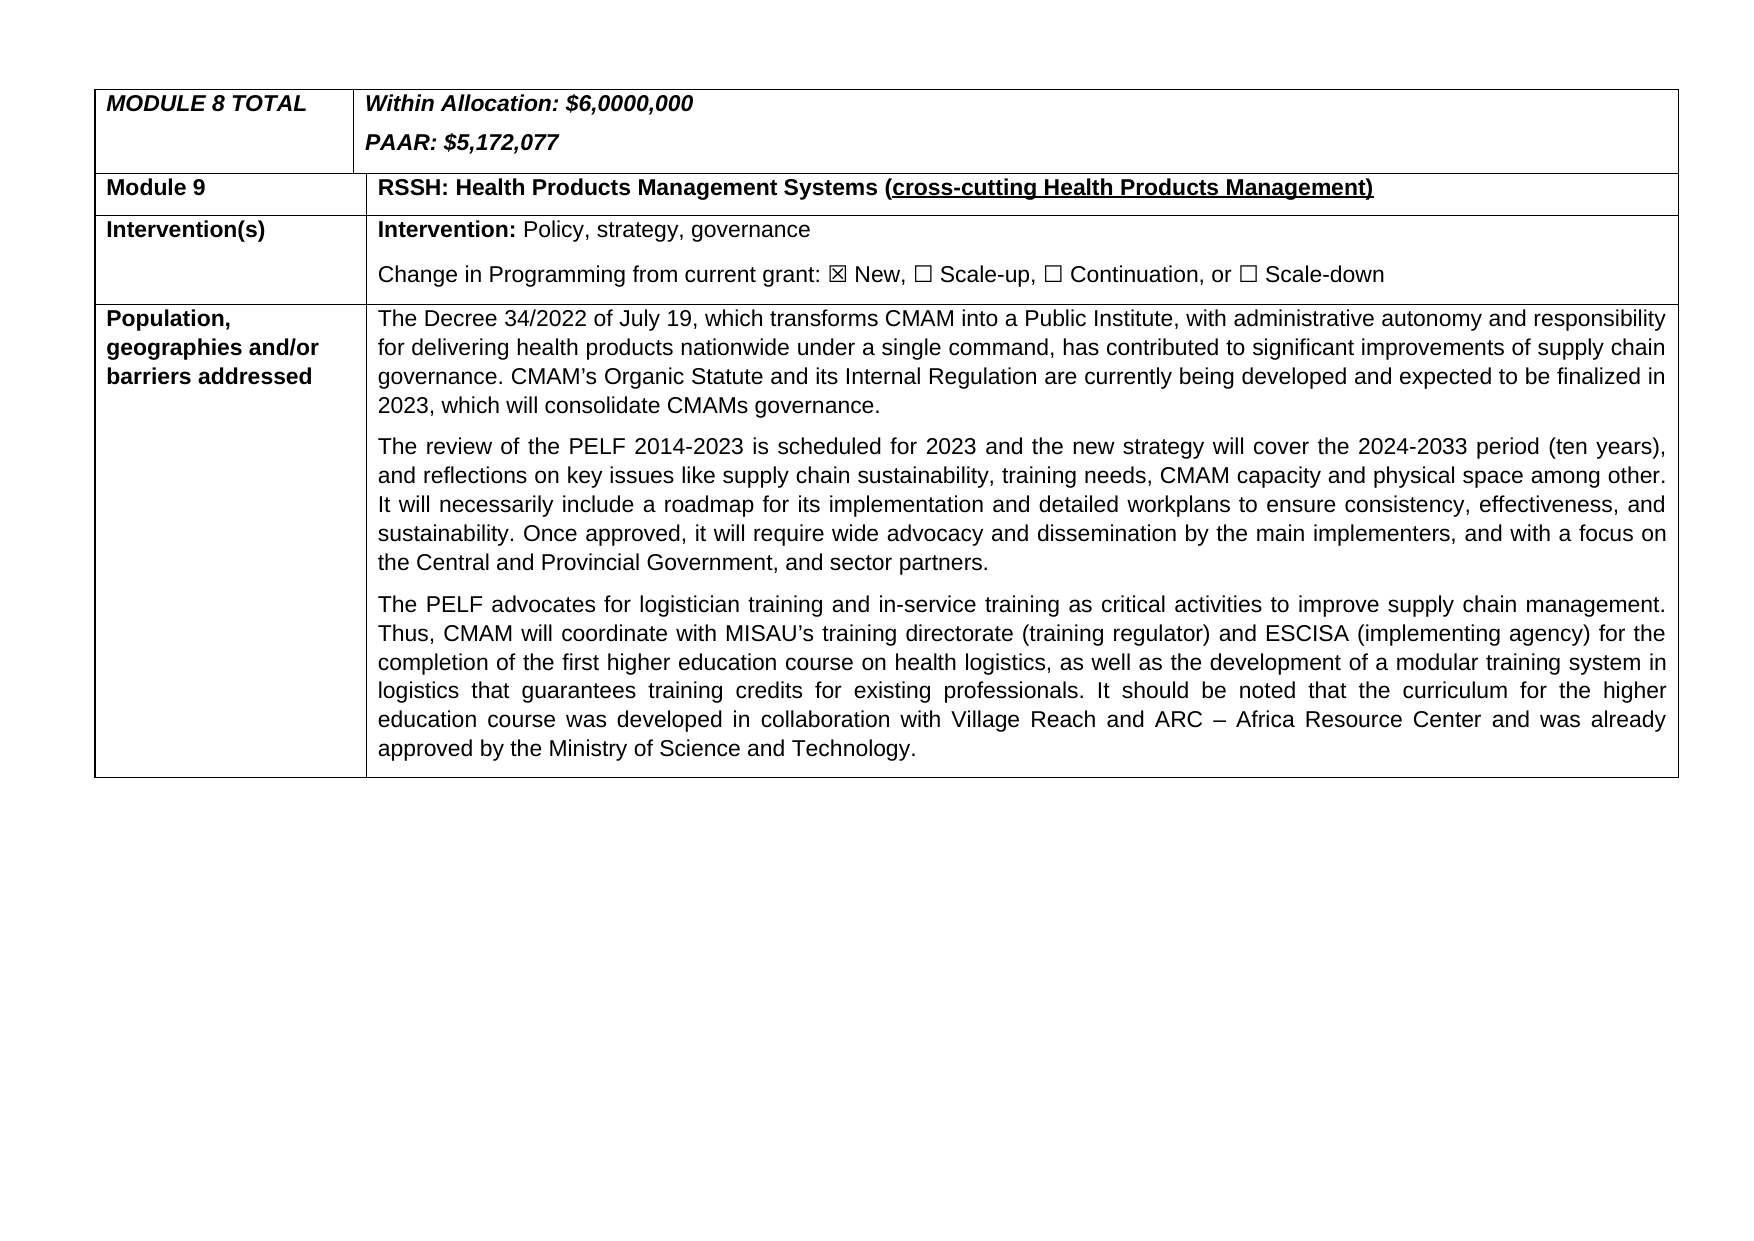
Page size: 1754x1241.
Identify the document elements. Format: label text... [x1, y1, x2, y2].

table_cell Intervention: Policy, strategy, governance Change in Programming from current grant: ☒ New, Scale-up, Continuation, or Scale-down [367, 216, 1678, 304]
table_cell RSSH: Health Products Management Systems (cross-cutting Health Products Management) [367, 174, 1678, 215]
table_cell Module 9 [96, 174, 366, 215]
table_cell MODULE 8 TOTAL [96, 90, 353, 173]
table_cell Intervention(s) [96, 216, 366, 304]
table_cell Within Allocation: $6,0000,000 PAAR: $5,172,077 [354, 90, 1678, 173]
table_cell The Decree 34/2022 of July 19, which transforms CMAM into a Public Institute, with administrative autonomy and responsibility for delivering health products nationwide under a single command, has contributed to significant improvements of supply chain governance. CMAM’s Organic Statute and its Internal Regulation are currently being developed and expected to be finalized in 2023, which will consolidate CMAMs governance. The review of the PELF 2014-2023 is scheduled for 2023 and the new strategy will cover the 2024-2033 period (ten years), and reflections on key issues like supply chain sustainability, training needs, CMAM capacity and physical space among other. It will necessarily include a roadmap for its implementation and detailed workplans to ensure consistency, effectiveness, and sustainability. Once approved, it will require wide advocacy and dissemination by the main implementers, and with a focus on the Central and Provincial Government, and sector partners. The PELF advocates for logistician training and in-service training as critical activities to improve supply chain management. Thus, CMAM will coordinate with MISAU’s training directorate (training regulator) and ESCISA (implementing agency) for the completion of the first higher education course on health logistics, as well as the development of a modular training system in logistics that guarantees training credits for existing professionals. It should be noted that the curriculum for the higher education course was developed in collaboration with Village Reach and ARC – Africa Resource Center and was already approved by the Ministry of Science and Technology. [367, 305, 1678, 777]
table_cell Population, geographies and/or barriers addressed [96, 305, 366, 777]
